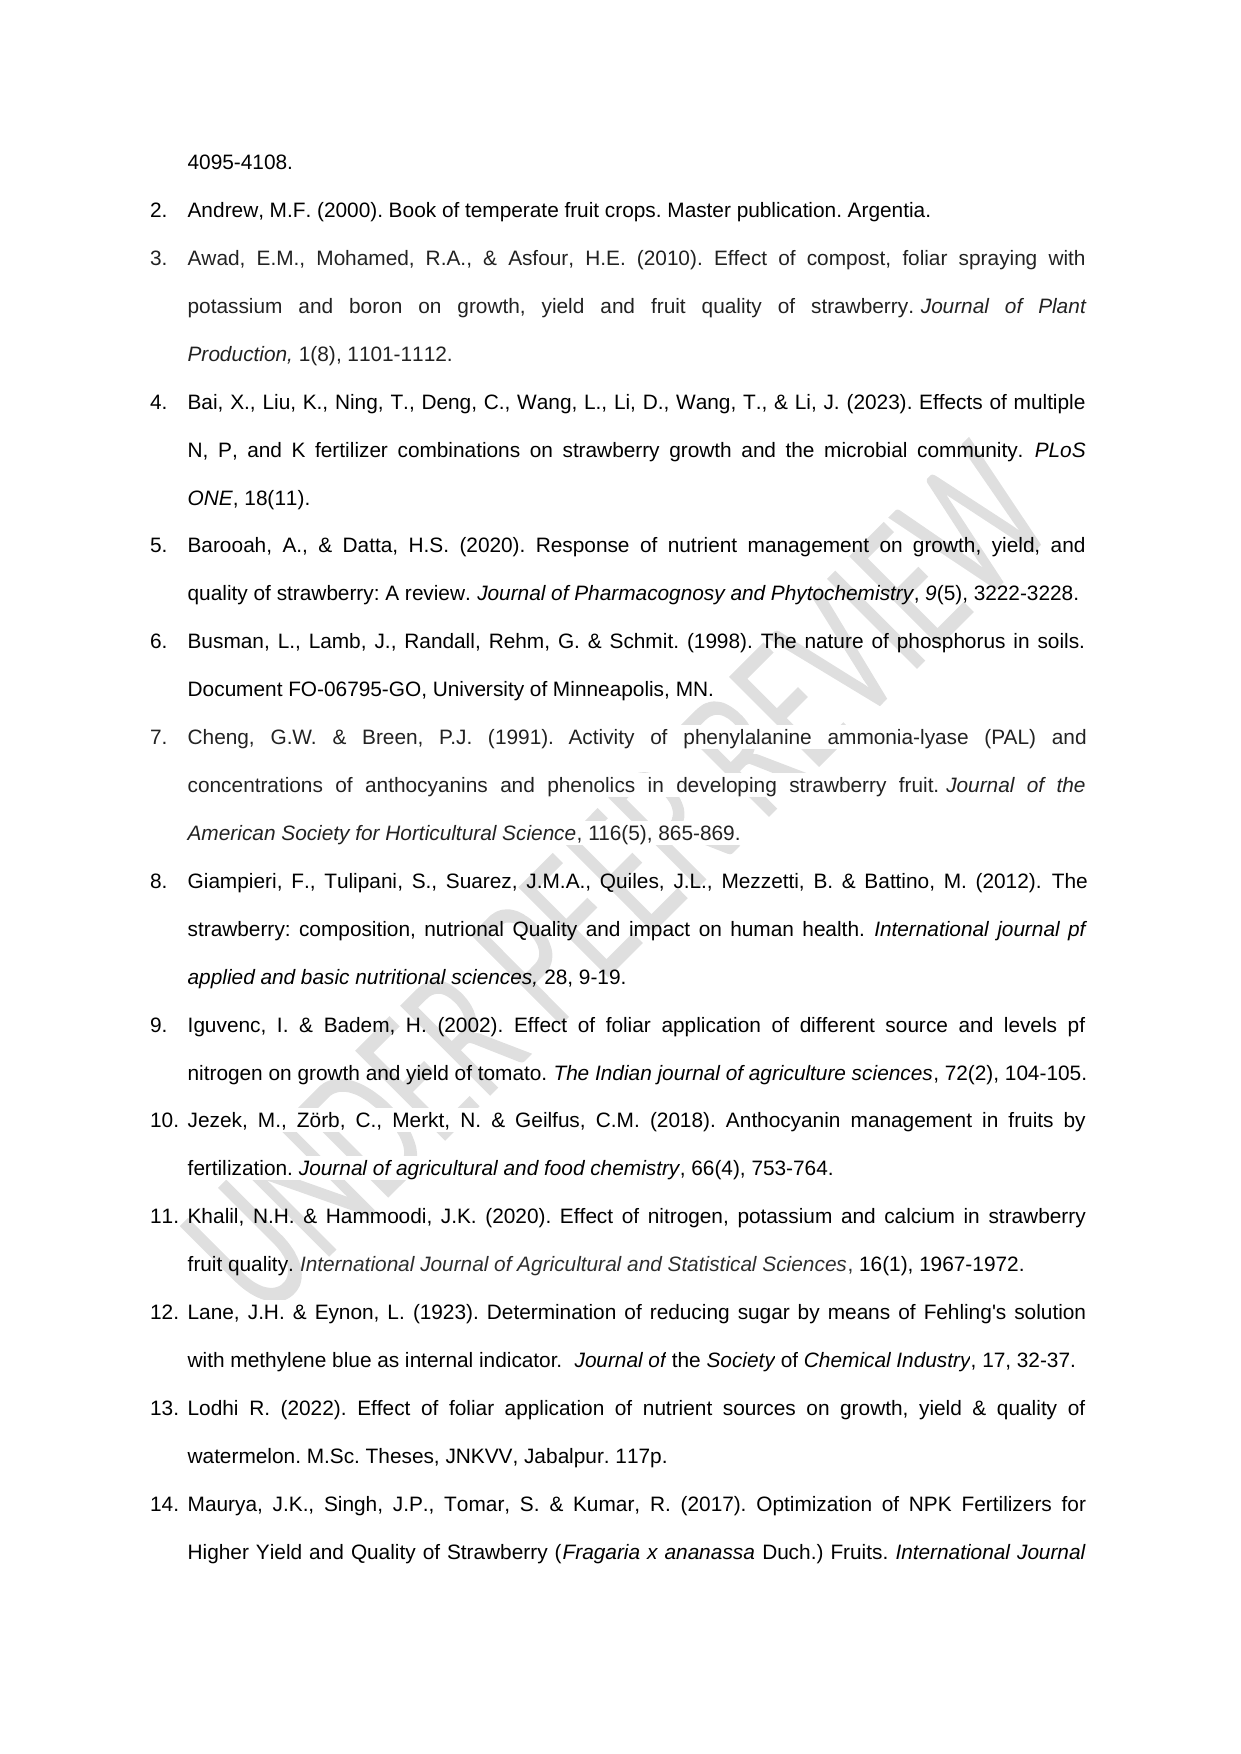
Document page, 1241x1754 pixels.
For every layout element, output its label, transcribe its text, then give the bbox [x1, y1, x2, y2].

list Bai, X., Liu, K., Ning, T., Deng, C., Wang, L., Li, D., Wang, T., & Li, J. (2023). Effects of multiple N, P, and K fertilizer combinations on strawberry growth and the microbial community. PLoS ONE, 18(11). [150, 389, 1087, 509]
list Andrew, M.F. (2000). Book of temperate fruit crops. Master publication. Argentia. [150, 198, 1087, 222]
list Busman, L., Lamb, J., Randall, Rehm, G. & Schmit. (1998). The nature of phosphorus in soils. Document FO-06795-GO, University of Minneapolis, MN. [150, 629, 1087, 701]
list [150, 150, 1087, 174]
list Iguvenc, I. & Badem, H. (2002). Effect of foliar application of different source and levels pf nitrogen on growth and yield of tomato. The Indian journal of agriculture sciences, 72(2), 104-105. [150, 1012, 1087, 1084]
list Awad, E.M., Mohamed, R.A., & Asfour, H.E. (2010). Effect of compost, foliar spraying with potassium and boron on growth, yield and fruit quality of strawberry. Journal of Plant Production, 1(8), 1101-1112. [150, 246, 1087, 366]
list Lodhi R. (2022). Effect of foliar application of nutrient sources on growth, yield & quality of watermelon. M.Sc. Theses, JNKVV, Jabalpur. 117p. [150, 1396, 1087, 1468]
list Cheng, G.W. & Breen, P.J. (1991). Activity of phenylalanine ammonia-lyase (PAL) and concentrations of anthocyanins and phenolics in developing strawberry fruit. Journal of the American Society for Horticultural Science, 116(5), 865-869. [150, 725, 1087, 845]
list Khalil, N.H. & Hammoodi, J.K. (2020). Effect of nitrogen, potassium and calcium in strawberry fruit quality. International Journal of Agricultural and Statistical Sciences, 16(1), 1967-1972. [150, 1204, 1087, 1276]
list Lane, J.H. & Eynon, L. (1923). Determination of reducing sugar by means of Fehling's solution with methylene blue as internal indicator. Journal of the Society of Chemical Industry, 17, 32-37. [150, 1300, 1087, 1372]
list Barooah, A., & Datta, H.S. (2020). Response of nutrient management on growth, yield, and quality of strawberry: A review. Journal of Pharmacognosy and Phytochemistry, 9(5), 3222-3228. [150, 533, 1087, 605]
list Jezek, M., Zörb, C., Merkt, N. & Geilfus, C.M. (2018). Anthocyanin management in fruits by fertilization. Journal of agricultural and food chemistry, 66(4), 753-764. [150, 1108, 1087, 1180]
list Giampieri, F., Tulipani, S., Suarez, J.M.A., Quiles, J.L., Mezzetti, B. & Battino, M. (2012). The strawberry: composition, nutrional Quality and impact on human health. International journal pf applied and basic nutritional sciences, 28, 9-19. [150, 869, 1087, 988]
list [150, 1492, 1087, 1563]
